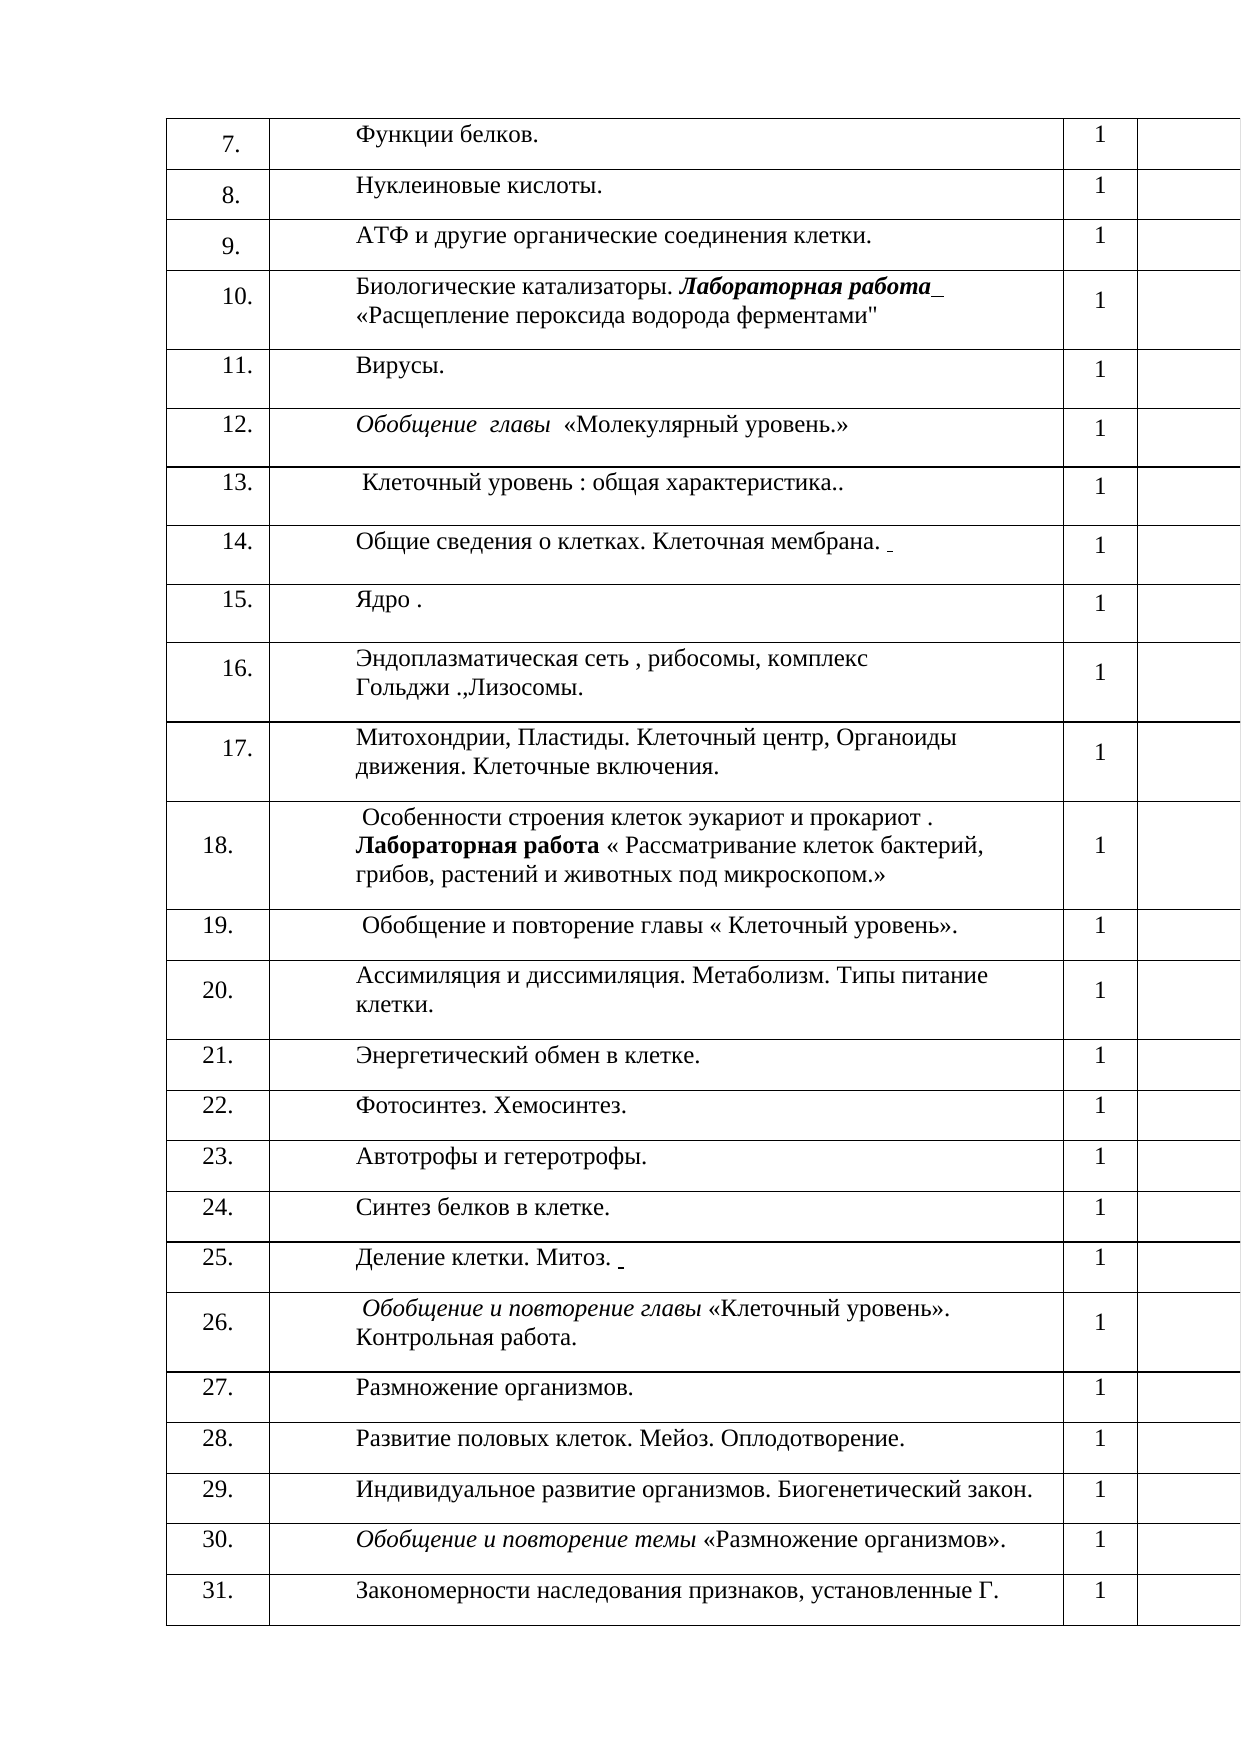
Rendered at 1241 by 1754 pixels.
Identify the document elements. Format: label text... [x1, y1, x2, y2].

table_cell [1138, 1141, 1240, 1191]
table_cell 1 [1064, 802, 1137, 909]
table_cell [1138, 468, 1240, 525]
table_cell Деление клетки. Митоз. [270, 1243, 1063, 1292]
table_cell Клеточный уровень : общая характеристика.. [270, 468, 1063, 525]
table_cell 24. [167, 1192, 269, 1241]
table_cell 18. [167, 802, 269, 909]
table_cell Синтез белков в клетке. [270, 1192, 1063, 1241]
table_cell 1 [1064, 961, 1137, 1039]
table_cell [167, 643, 269, 721]
table_cell [1138, 910, 1240, 959]
table_cell Развитие половых клеток. Мейоз. Оплодотворение. [270, 1423, 1063, 1473]
table_cell 1 [1064, 1141, 1137, 1191]
table_cell 22. [167, 1091, 269, 1140]
table_cell 25. [167, 1243, 269, 1292]
table_cell Автотрофы и гетеротрофы. [270, 1141, 1063, 1191]
table_cell [1138, 961, 1240, 1039]
table_cell 1 [1064, 119, 1137, 169]
table_cell Индивидуальное развитие организмов. Биогенетический закон. [270, 1474, 1063, 1523]
table_cell 1 [1064, 468, 1137, 525]
table_cell 20. [167, 961, 269, 1039]
table_cell [167, 723, 269, 801]
table_cell Биологические катализаторы. Лабораторная работа «Расщепление пероксида водорода ферментами" [270, 271, 1063, 349]
table_cell [1138, 643, 1240, 721]
table_cell 1 [1064, 1243, 1137, 1292]
table_cell [167, 220, 269, 270]
table_cell [167, 350, 269, 408]
table_cell [167, 585, 269, 642]
table_cell [1138, 271, 1240, 349]
table_cell Обобщение главы «Молекулярный уровень.» [270, 409, 1063, 466]
table_cell 1 [1064, 350, 1137, 408]
table_cell [1138, 802, 1240, 909]
table_cell Вирусы. [270, 350, 1063, 408]
table_cell 1 [1064, 526, 1137, 583]
table_cell [167, 468, 269, 525]
table_cell Функции белков. [270, 119, 1063, 169]
table_cell 26. [167, 1293, 269, 1371]
table_cell [167, 271, 269, 349]
table_cell 1 [1064, 1423, 1137, 1473]
table_cell [1138, 1293, 1240, 1371]
table_cell 29. [167, 1474, 269, 1523]
table_cell [1138, 723, 1240, 801]
table_cell 19. [167, 910, 269, 959]
table_cell 1 [1064, 1524, 1137, 1574]
table_cell 1 [1064, 1293, 1137, 1371]
table_cell [1138, 409, 1240, 466]
table_cell 1 [1064, 1373, 1137, 1422]
table_cell 1 [1064, 271, 1137, 349]
table_cell [1138, 1373, 1240, 1422]
table_cell [167, 409, 269, 466]
table_cell 1 [1064, 170, 1137, 219]
table_cell 1 [1064, 1091, 1137, 1140]
table_cell 21. [167, 1040, 269, 1089]
table_cell [1138, 1192, 1240, 1241]
table_cell 1 [1064, 409, 1137, 466]
table_cell Общие сведения о клетках. Клеточная мембрана. [270, 526, 1063, 583]
table_cell Размножение организмов. [270, 1373, 1063, 1422]
table_cell Обобщение и повторение главы « Клеточный уровень». [270, 910, 1063, 959]
table_cell [1138, 585, 1240, 642]
table_cell [1138, 1474, 1240, 1523]
table_cell 1 [1064, 1040, 1137, 1089]
table_cell Митохондрии, Пластиды. Клеточный центр, Органоиды движения. Клеточные включения. [270, 723, 1063, 801]
table_cell Ассимиляция и диссимиляция. Метаболизм. Типы питание клетки. [270, 961, 1063, 1039]
table_cell Обобщение и повторение главы «Клеточный уровень». Контрольная работа. [270, 1293, 1063, 1371]
table_cell [1138, 1524, 1240, 1574]
table_cell [167, 119, 269, 169]
table_cell [1138, 1040, 1240, 1089]
table_cell [167, 170, 269, 219]
table_cell 1 [1064, 220, 1137, 270]
table_cell [1138, 170, 1240, 219]
table_cell АТФ и другие органические соединения клетки. [270, 220, 1063, 270]
table_cell Обобщение и повторение темы «Размножение организмов». [270, 1524, 1063, 1574]
table_cell 31. [167, 1575, 269, 1624]
table_cell Нуклеиновые кислоты. [270, 170, 1063, 219]
table_cell [1138, 1091, 1240, 1140]
table_cell 1 [1064, 723, 1137, 801]
table_cell 1 [1064, 910, 1137, 959]
table_cell 1 [1064, 1575, 1137, 1624]
table_cell 1 [1064, 585, 1137, 642]
table_cell [1138, 220, 1240, 270]
table_cell Ядро . [270, 585, 1063, 642]
table_cell 23. [167, 1141, 269, 1191]
table_cell Фотосинтез. Хемосинтез. [270, 1091, 1063, 1140]
table_cell [1138, 1575, 1240, 1624]
table_cell 1 [1064, 643, 1137, 721]
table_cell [270, 1575, 1063, 1624]
table_cell [1138, 350, 1240, 408]
table_cell 1 [1064, 1192, 1137, 1241]
table_cell [167, 526, 269, 583]
table_cell 27. [167, 1373, 269, 1422]
table_cell [1138, 526, 1240, 583]
table_cell Энергетический обмен в клетке. [270, 1040, 1063, 1089]
table_cell Особенности строения клеток эукариот и прокариот . Лабораторная работа « Рассматривание клеток бактерий, грибов, растений и животных под микроскопом.» [270, 802, 1063, 909]
table_cell [1138, 1243, 1240, 1292]
table_cell [1138, 119, 1240, 169]
table_cell [1138, 1423, 1240, 1473]
table_cell Эндоплазматическая сеть , рибосомы, комплекс Гольджи .,Лизосомы. [270, 643, 1063, 721]
table_cell 30. [167, 1524, 269, 1574]
table_cell 28. [167, 1423, 269, 1473]
table_cell 1 [1064, 1474, 1137, 1523]
